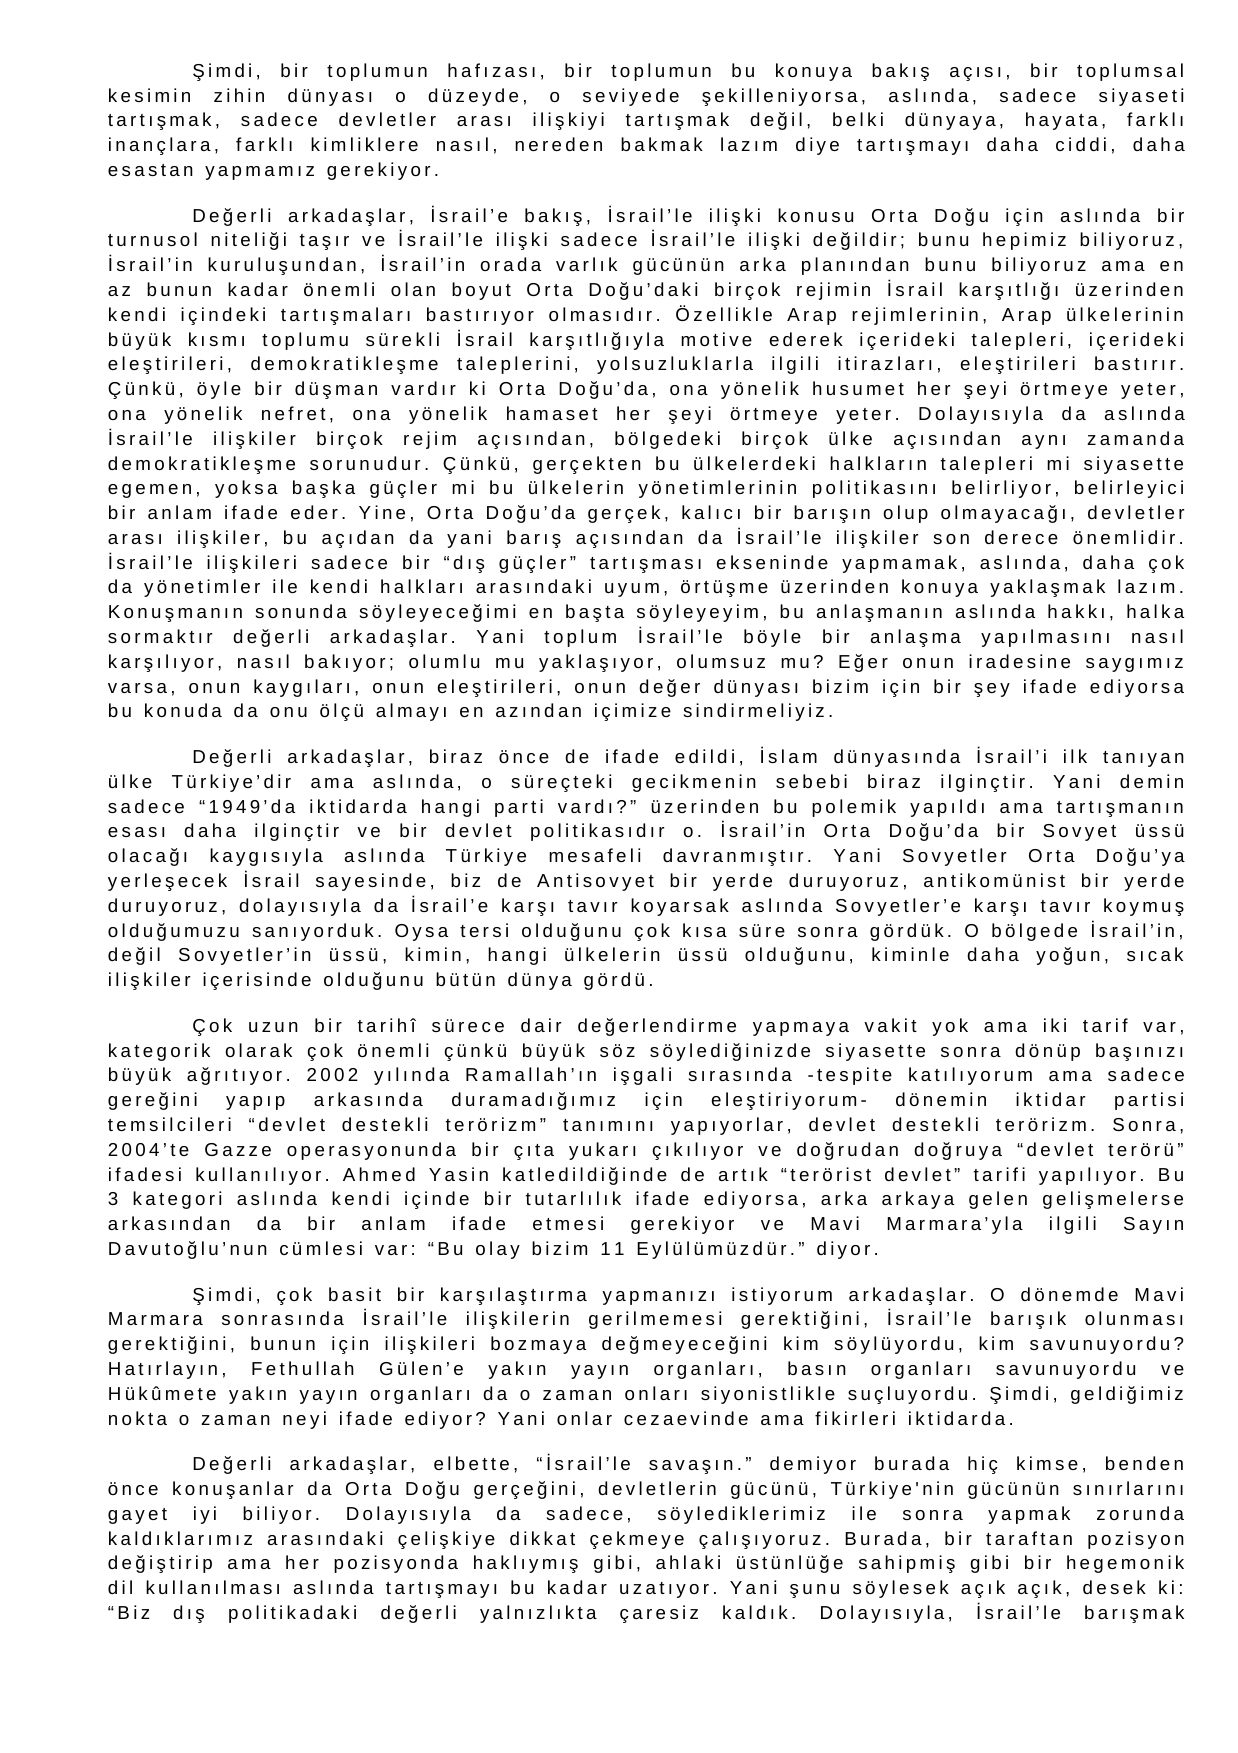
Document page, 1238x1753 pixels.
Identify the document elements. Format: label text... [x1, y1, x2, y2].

text Çok uzun bir tarihî sürece dair değerlendirme yapmaya vakit yok ama iki tarif var, kategorik olarak çok önemli çünkü büyük söz söylediğinizde siyasette sonra dönüp başınızı büyük ağrıtıyor. 2002 yılında Ramallah’ın işgali sırasında -tespite katılıyorum ama sadece gereğini yapıp arkasında duramadığımız için eleştiriyorum- dönemin iktidar partisi temsilcileri “devlet destekli terörizm” tanımını yapıyorlar, devlet destekli terörizm. Sonra, 2004’te Gazze operasyonunda bir çıta yukarı çıkılıyor ve doğrudan doğruya “devlet terörü” ifadesi kullanılıyor. Ahmed Yasin katledildiğinde de artık “terörist devlet” tarifi yapılıyor. Bu 3 kategori aslında kendi içinde bir tutarlılık ifade ediyorsa, arka arkaya gelen gelişmelerse arkasından da bir anlam ifade etmesi gerekiyor ve Mavi Marmara’yla ilgili Sayın Davutoğlu’nun cümlesi var: “Bu olay bizim 11 Eylülümüzdür.” diyor. [108, 1015, 1186, 1259]
text Değerli arkadaşlar, biraz önce de ifade edildi, İslam dünyasında İsrail’i ilk tanıyan ülke Türkiye’dir ama aslında, o süreçteki gecikmenin sebebi biraz ilginçtir. Yani demin sadece “1949’da iktidarda hangi parti vardı?” üzerinden bu polemik yapıldı ama tartışmanın esası daha ilginçtir ve bir devlet politikasıdır o. İsrail’in Orta Doğu’da bir Sovyet üssü olacağı kaygısıyla aslında Türkiye mesafeli davranmıştır. Yani Sovyetler Orta Doğu’ya yerleşecek İsrail sayesinde, biz de Antisovyet bir yerde duruyoruz, antikomünist bir yerde duruyoruz, dolayısıyla da İsrail’e karşı tavır koyarsak aslında Sovyetler’e karşı tavır koymuş olduğumuzu sanıyorduk. Oysa tersi olduğunu çok kısa süre sonra gördük. O bölgede İsrail’in, değil Sovyetler’in üssü, kimin, hangi ülkelerin üssü olduğunu, kiminle daha yoğun, sıcak ilişkiler içerisinde olduğunu bütün dünya gördü. [108, 746, 1186, 991]
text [108, 1453, 1186, 1623]
text Değerli arkadaşlar, İsrail’e bakış, İsrail’le ilişki konusu Orta Doğu için aslında bir turnusol niteliği taşır ve İsrail’le ilişki sadece İsrail’le ilişki değildir; bunu hepimiz biliyoruz, İsrail’in kuruluşundan, İsrail’in orada varlık gücünün arka planından bunu biliyoruz ama en az bunun kadar önemli olan boyut Orta Doğu’daki birçok rejimin İsrail karşıtlığı üzerinden kendi içindeki tartışmaları bastırıyor olmasıdır. Özellikle Arap rejimlerinin, Arap ülkelerinin büyük kısmı toplumu sürekli İsrail karşıtlığıyla motive ederek içerideki talepleri, içerideki eleştirileri, demokratikleşme taleplerini, yolsuzluklarla ilgili itirazları, eleştirileri bastırır. Çünkü, öyle bir düşman vardır ki Orta Doğu’da, ona yönelik husumet her şeyi örtmeye yeter, ona yönelik nefret, ona yönelik hamaset her şeyi örtmeye yeter. Dolayısıyla da aslında İsrail’le ilişkiler birçok rejim açısından, bölgedeki birçok ülke açısından aynı zamanda demokratikleşme sorunudur. Çünkü, gerçekten bu ülkelerdeki halkların talepleri mi siyasette egemen, yoksa başka güçler mi bu ülkelerin yönetimlerinin politikasını belirliyor, belirleyici bir anlam ifade eder. Yine, Orta Doğu’da gerçek, kalıcı bir barışın olup olmayacağı, devletler arası ilişkiler, bu açıdan da yani barış açısından da İsrail’le ilişkiler son derece önemlidir. İsrail’le ilişkileri sadece bir “dış güçler” tartışması ekseninde yapmamak, aslında, daha çok da yönetimler ile kendi halkları arasındaki uyum, örtüşme üzerinden konuya yaklaşmak lazım. Konuşmanın sonunda söyleyeceğimi en başta söyleyeyim, bu anlaşmanın aslında hakkı, halka sormaktır değerli arkadaşlar. Yani toplum İsrail’le böyle bir anlaşma yapılmasını nasıl karşılıyor, nasıl bakıyor; olumlu mu yaklaşıyor, olumsuz mu? Eğer onun iradesine saygımız varsa, onun kaygıları, onun eleştirileri, onun değer dünyası bizim için bir şey ifade ediyorsa bu konuda da onu ölçü almayı en azından içimize sindirmeliyiz. [108, 204, 1186, 722]
text Şimdi, bir toplumun hafızası, bir toplumun bu konuya bakış açısı, bir toplumsal kesimin zihin dünyası o düzeyde, o seviyede şekilleniyorsa, aslında, sadece siyaseti tartışmak, sadece devletler arası ilişkiyi tartışmak değil, belki dünyaya, hayata, farklı inançlara, farklı kimliklere nasıl, nereden bakmak lazım diye tartışmayı daha ciddi, daha esastan yapmamız gerekiyor. [108, 60, 1186, 180]
text Şimdi, çok basit bir karşılaştırma yapmanızı istiyorum arkadaşlar. O dönemde Mavi Marmara sonrasında İsrail’le ilişkilerin gerilmemesi gerektiğini, İsrail’le barışık olunması gerektiğini, bunun için ilişkileri bozmaya değmeyeceğini kim söylüyordu, kim savunuyordu? Hatırlayın, Fethullah Gülen’e yakın yayın organları, basın organları savunuyordu ve Hükûmete yakın yayın organları da o zaman onları siyonistlikle suçluyordu. Şimdi, geldiğimiz nokta o zaman neyi ifade ediyor? Yani onlar cezaevinde ama fikirleri iktidarda. [108, 1283, 1186, 1429]
